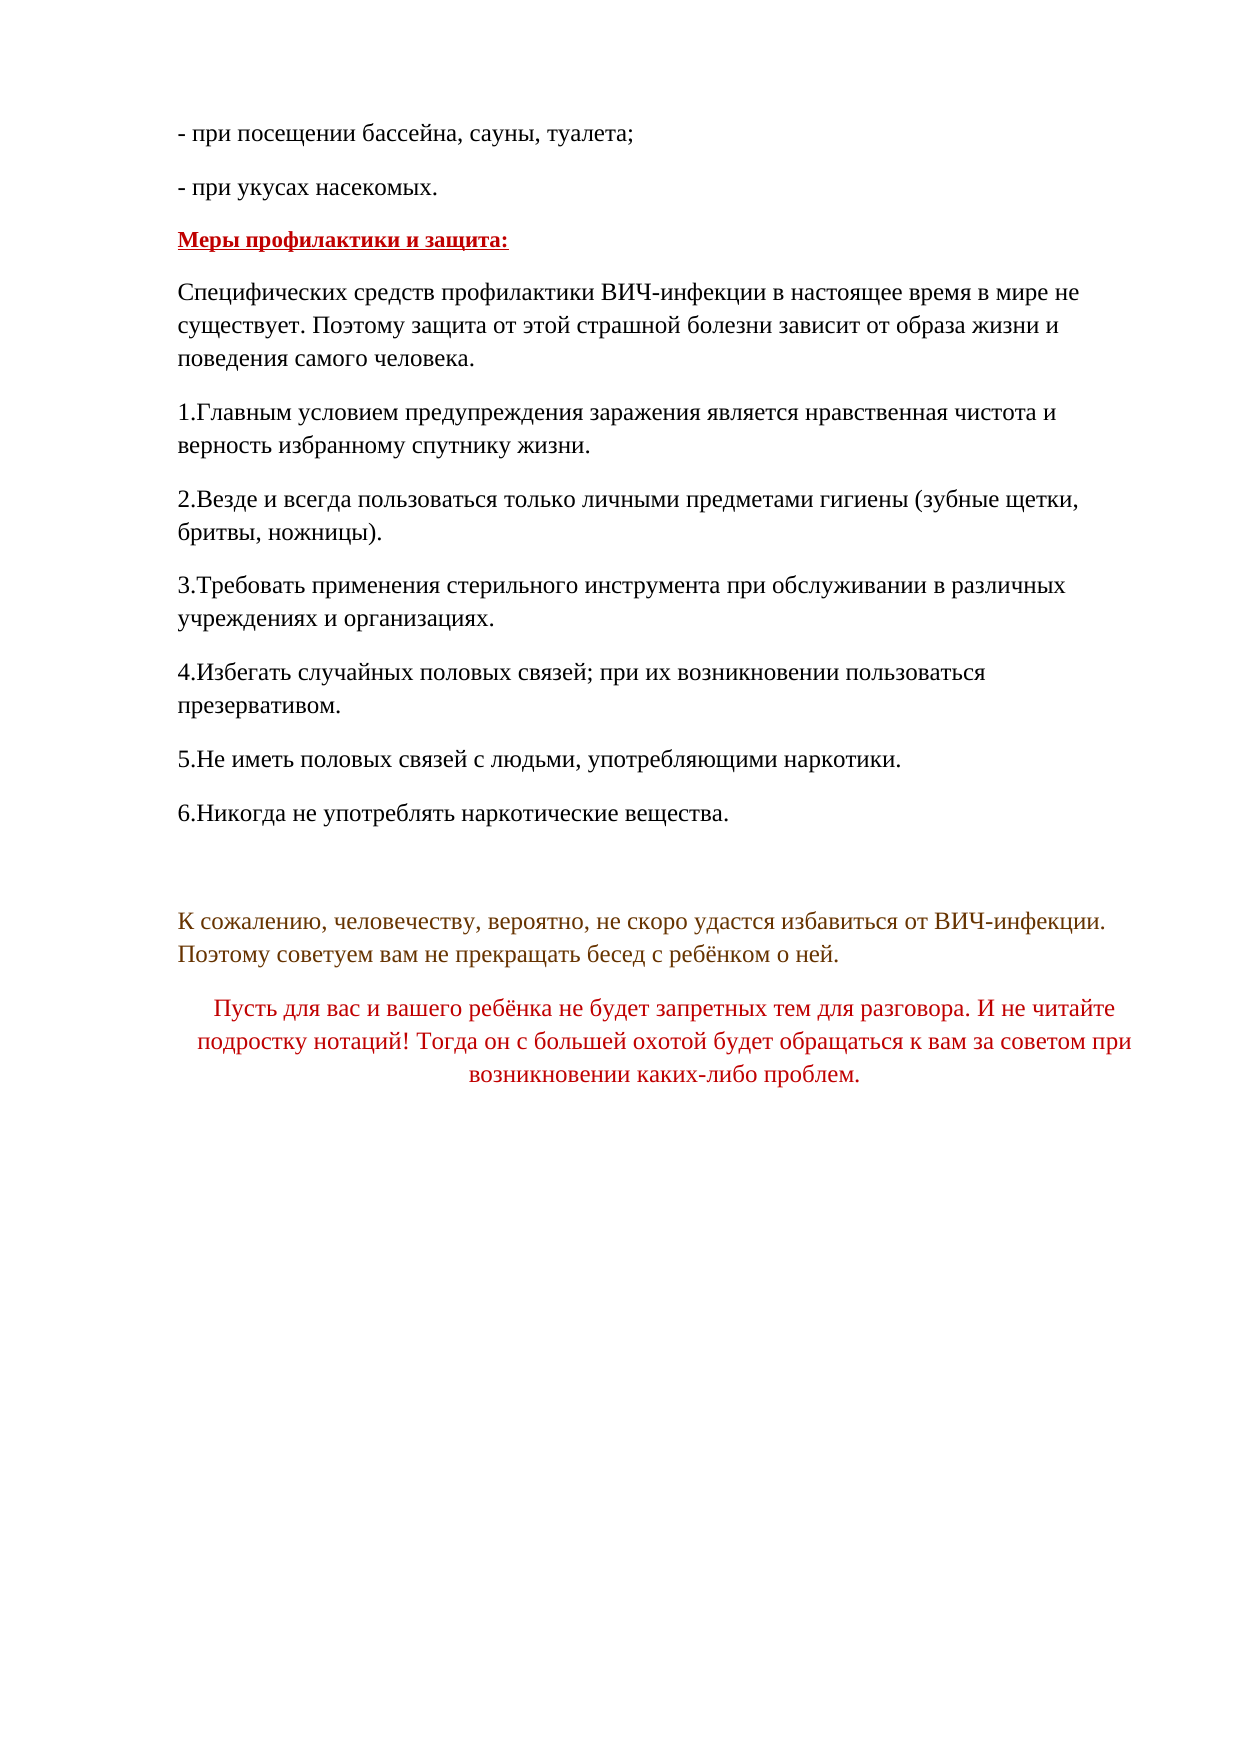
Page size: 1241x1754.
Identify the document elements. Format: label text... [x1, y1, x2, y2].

text Меры профилактики и защита: [177, 226, 1152, 252]
text 2.Везде и всегда пользоваться только личными предметами гигиены (зубные щетки, бритвы, ножницы). [177, 484, 1152, 545]
text 5.Не иметь половых связей с людьми, употребляющими наркотики. [177, 744, 1152, 773]
text - при укусах насекомых. [177, 172, 1152, 201]
text - при посещении бассейна, сауны, туалета; [177, 118, 1152, 147]
text 1.Главным условием предупреждения заражения является нравственная чистота и верность избранному спутнику жизни. [177, 397, 1152, 458]
text 4.Избегать случайных половых связей; при их возникновении пользоваться презервативом. [177, 657, 1152, 719]
text 3.Требовать применения стерильного инструмента при обслуживании в различных учреждениях и организациях. [177, 571, 1152, 632]
text 6.Никогда не употреблять наркотические вещества. [177, 798, 1152, 827]
text К сожалению, человечеству, вероятно, не скоро удастся избавиться от ВИЧ-инфекции. Поэтому советуем вам не прекращать бесед с ребёнком о ней. [177, 906, 1152, 968]
text Специфических средств профилактики ВИЧ-инфекции в настоящее время в мире не существует. Поэтому защита от этой страшной болезни зависит от образа жизни и поведения самого человека. [177, 277, 1152, 372]
text Пусть для вас и вашего ребёнка не будет запретных тем для разговора. И не читайте подростку нотаций! Тогда он с большей охотой будет обращаться к вам за советом при возникновении каких-либо проблем. [177, 993, 1152, 1087]
